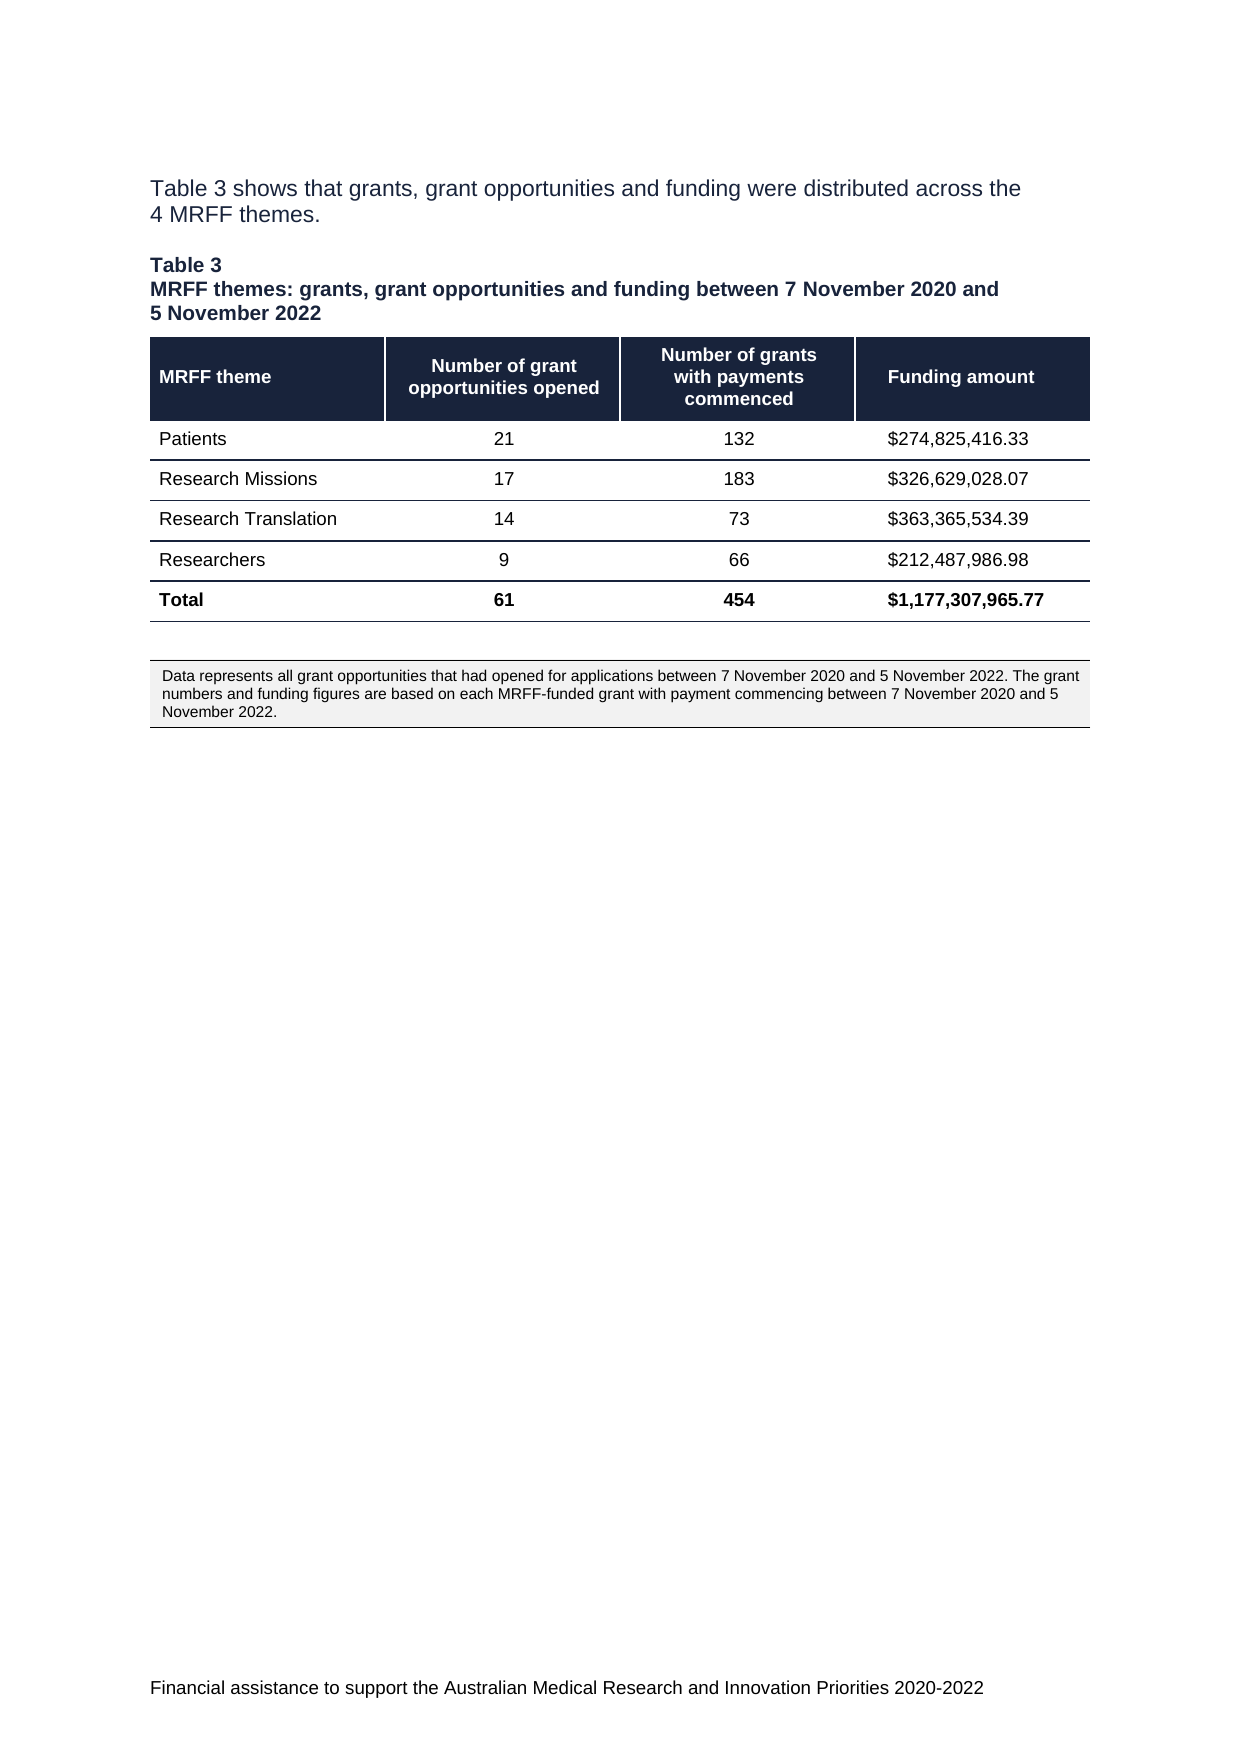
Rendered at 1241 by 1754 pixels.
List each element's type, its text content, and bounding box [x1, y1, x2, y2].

table_header Number of grants with payments commenced [621, 337, 854, 419]
table_header MRFF theme [150, 337, 384, 419]
table_cell 73 [620, 501, 855, 540]
table_cell 21 [385, 421, 620, 459]
table_cell Researchers [150, 542, 385, 580]
table_cell 61 [385, 582, 620, 621]
table_cell $274,825,416.33 [855, 421, 1090, 459]
table_cell 454 [620, 582, 855, 621]
table_cell 66 [620, 542, 855, 580]
table_cell $212,487,986.98 [855, 542, 1090, 580]
table_cell Research Translation [150, 501, 385, 540]
table_cell Patients [150, 421, 385, 459]
table_cell 183 [620, 461, 855, 499]
table_cell Total [150, 582, 385, 621]
table_cell 132 [620, 421, 855, 459]
table_cell Research Missions [150, 461, 385, 499]
text Data represents all grant opportunities that had opened for applications between 7 November 2020 and 5 November 2022. The grant numbers and funding figures are based on each MRFF-funded grant with payment commencing between 7 November 2020 and 5 November 2022. [150, 661, 1090, 727]
table_cell 17 [385, 461, 620, 499]
table_cell 14 [385, 501, 620, 540]
table_header Number of grant opportunities opened [386, 337, 619, 419]
table_cell $363,365,534.39 [855, 501, 1090, 540]
table_cell 9 [385, 542, 620, 580]
table_header Funding amount [856, 337, 1090, 419]
table_cell $326,629,028.07 [855, 461, 1090, 499]
table_cell $1,177,307,965.77 [855, 582, 1090, 621]
text Table 3 shows that grants, grant opportunities and funding were distributed across the 4 MRFF themes. [150, 175, 1090, 228]
